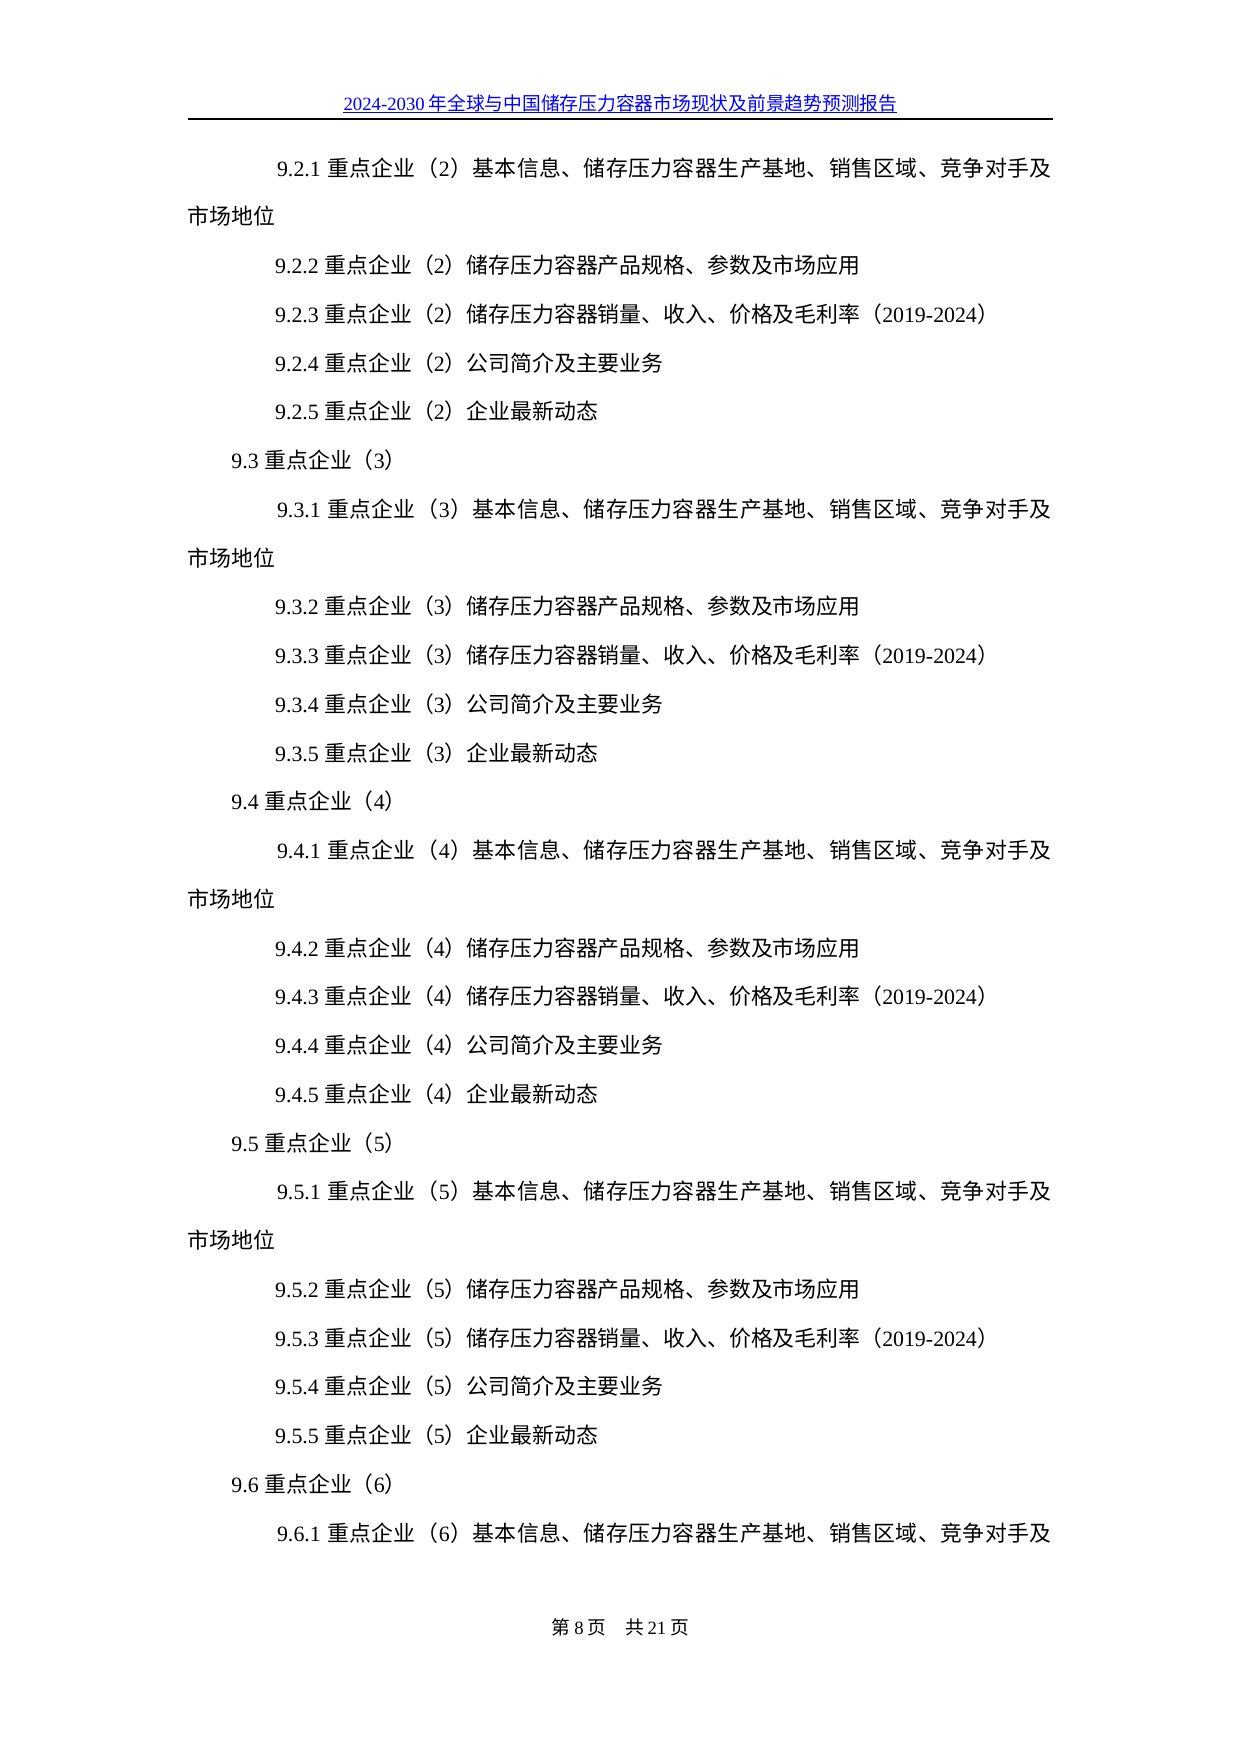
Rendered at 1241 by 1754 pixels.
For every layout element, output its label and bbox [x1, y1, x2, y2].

text [187, 150, 1053, 1548]
